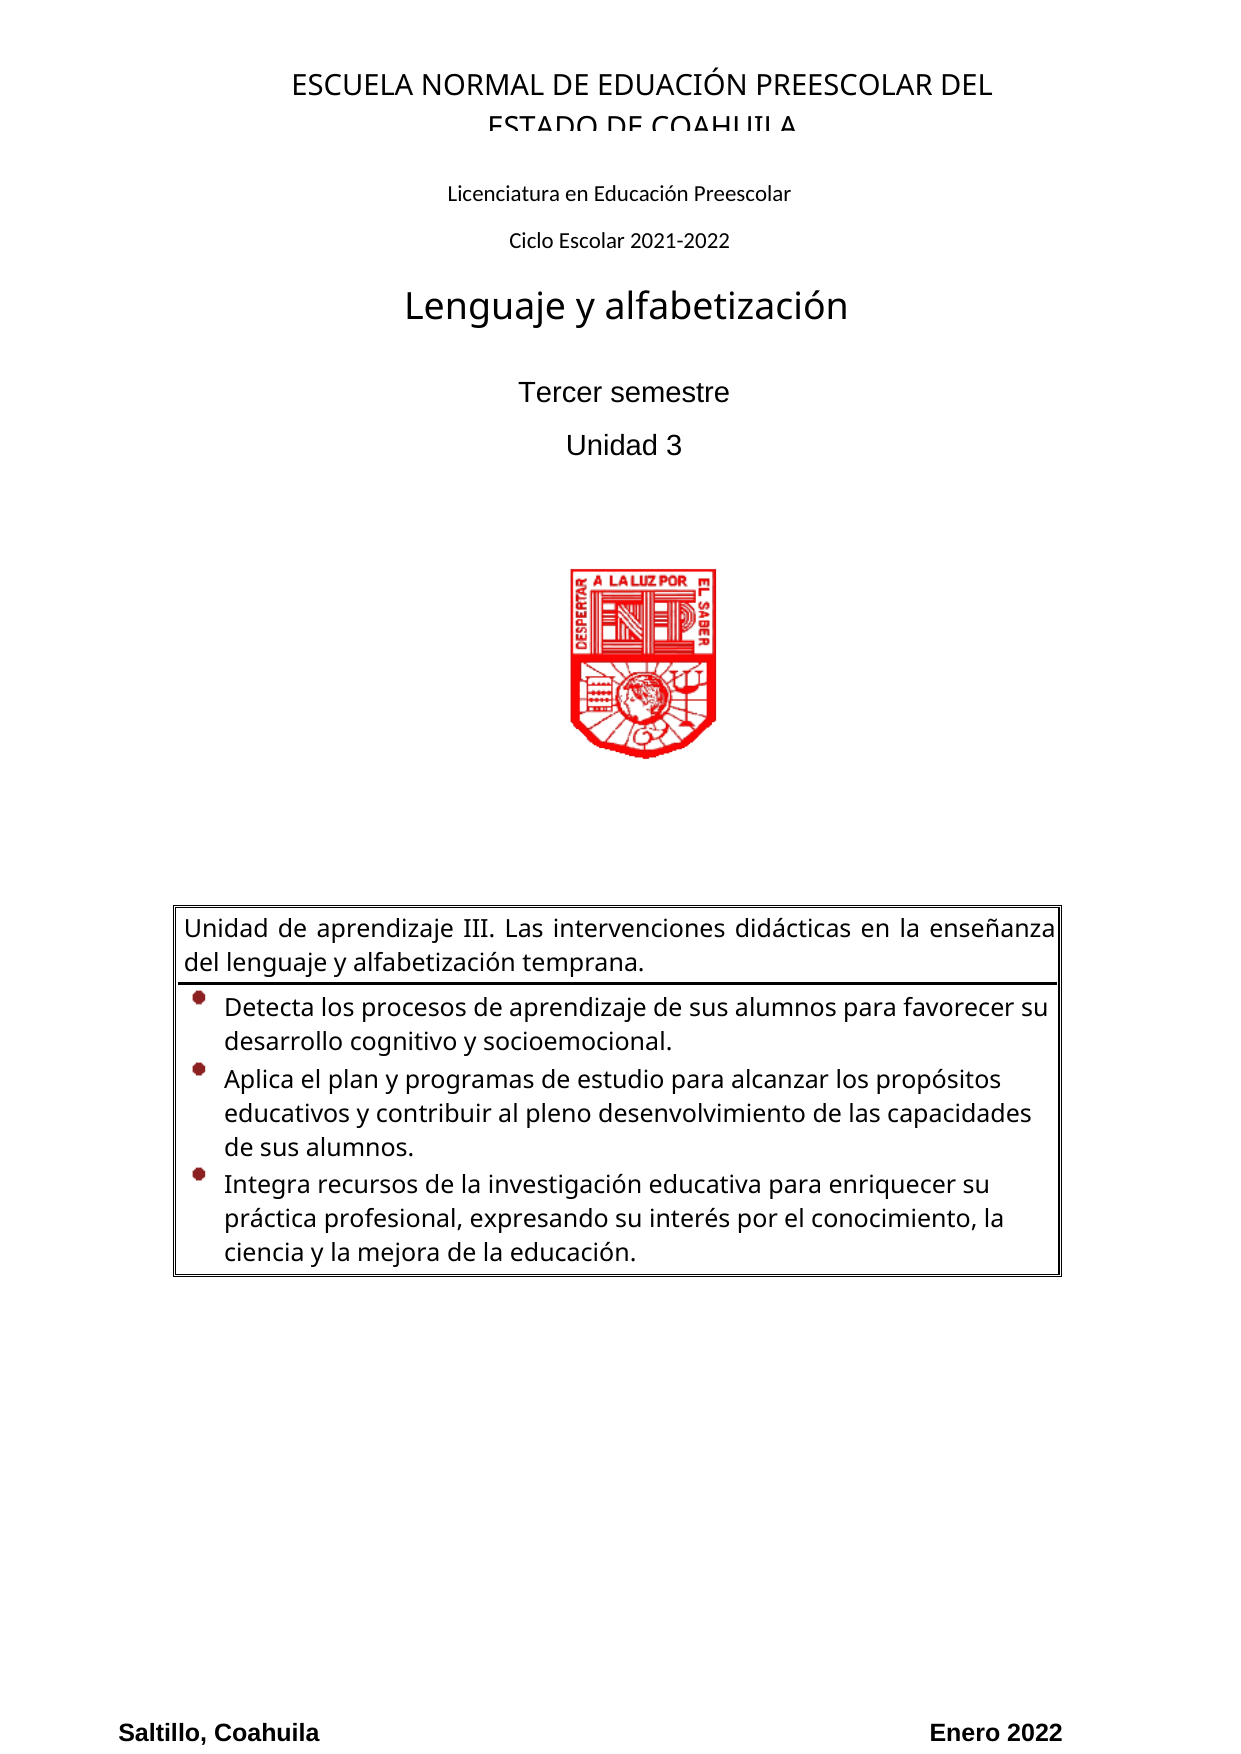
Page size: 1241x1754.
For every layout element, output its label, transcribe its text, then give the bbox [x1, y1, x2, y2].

picture [506, 565, 771, 762]
picture [191, 990, 209, 1008]
picture [191, 1166, 209, 1184]
picture [191, 1061, 209, 1079]
table_cell [176, 982, 1058, 1273]
table_header Unidad de aprendizaje III. Las intervenciones didácticas en la enseñanza del lenguaje y alfabetización temprana. [176, 908, 1058, 982]
